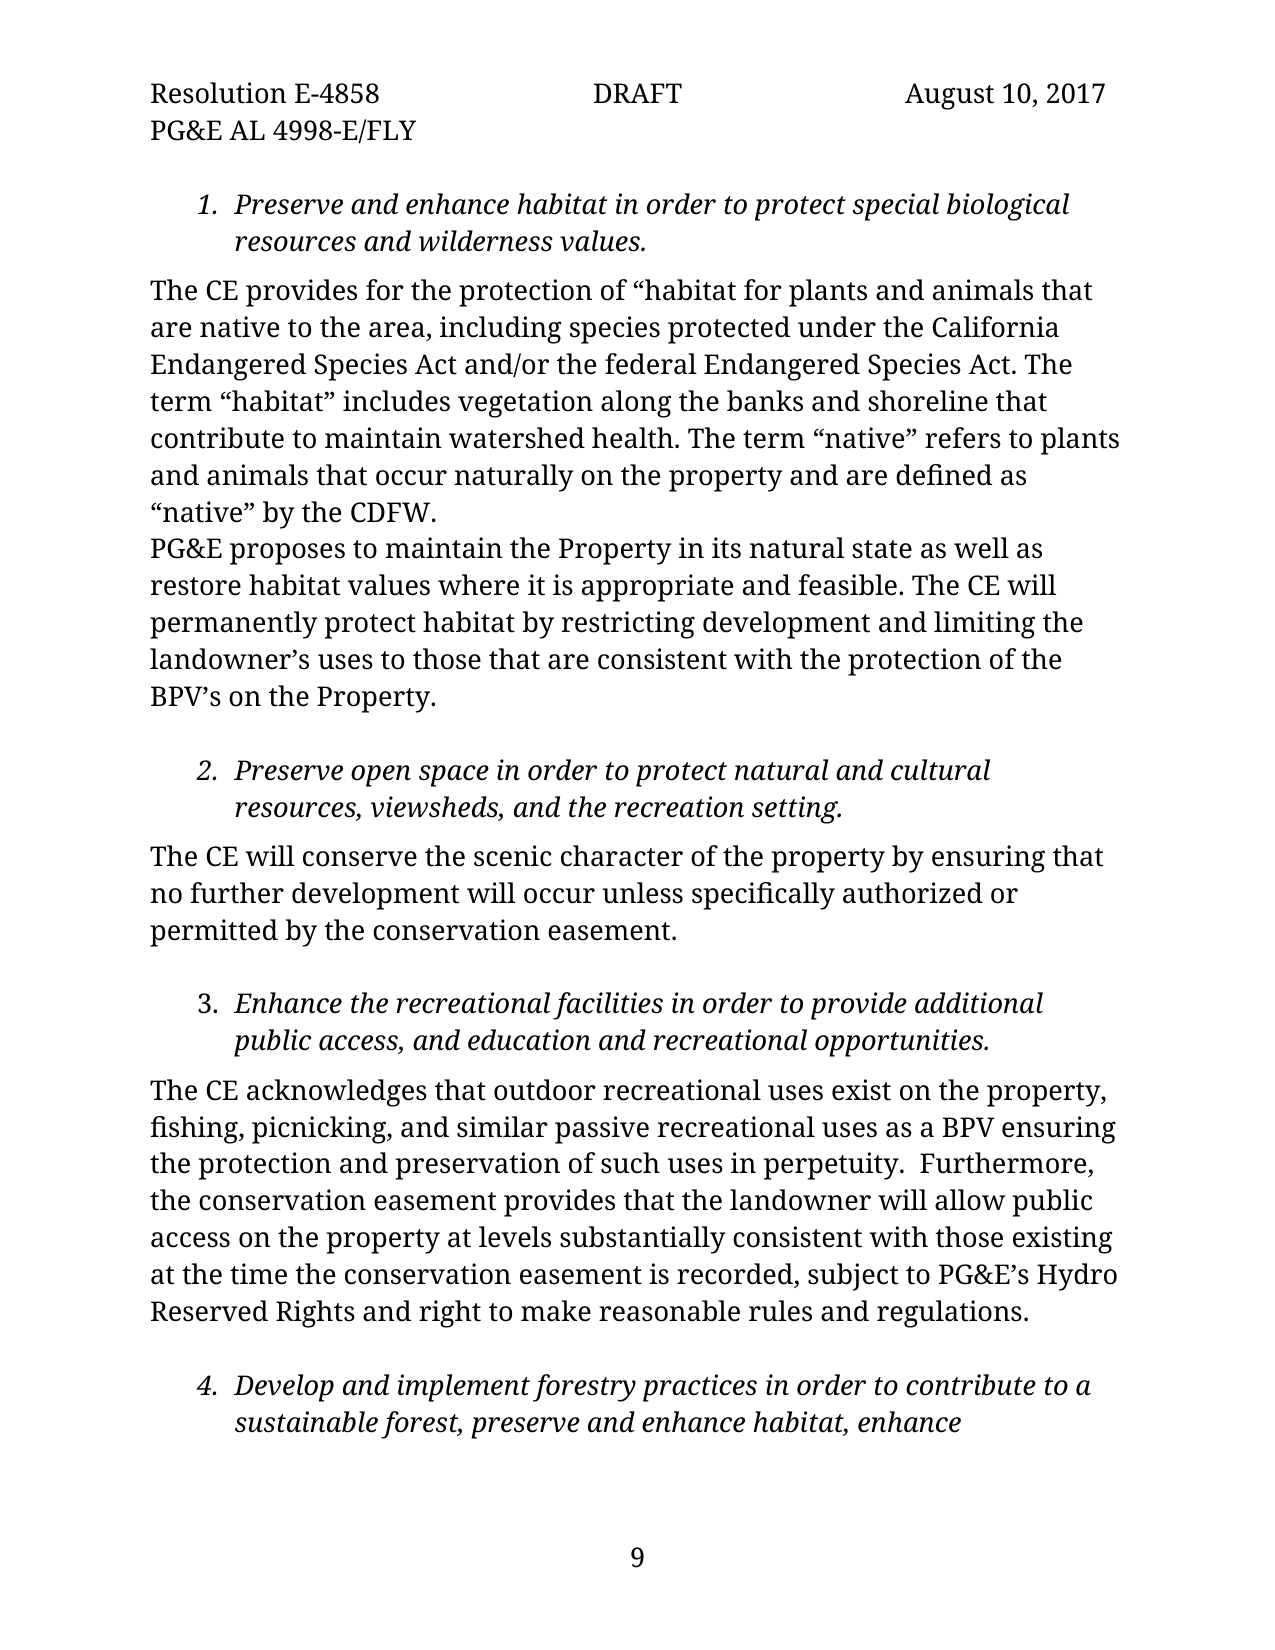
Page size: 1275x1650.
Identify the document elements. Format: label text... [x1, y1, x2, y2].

list Preserve open space in order to protect natural and cultural resources, viewsheds, and the recreation setting. [197, 751, 1125, 825]
text The CE provides for the protection of “habitat for plants and animals that are native to the area, including species protected under the California Endangered Species Act and/or the federal Endangered Species Act. The term “habitat” includes vegetation along the banks and shoreline that contribute to maintain watershed health. The term “native” refers to plants and animals that occur naturally on the property and are defined as “native” by the CDFW. [150, 272, 1125, 530]
text The CE will conserve the scenic character of the property by ensuring that no further development will occur unless specifically authorized or permitted by the conservation easement. [150, 837, 1125, 948]
text The CE acknowledges that outdoor recreational uses exist on the property, fishing, picnicking, and similar passive recreational uses as a BPV ensuring the protection and preservation of such uses in perpetuity. Furthermore, the conservation easement provides that the landowner will allow public access on the property at levels substantially consistent with those existing at the time the conservation easement is recorded, subject to PG&E’s Hydro Reserved Rights and right to make reasonable rules and regulations. [150, 1071, 1125, 1329]
list Enhance the recreational facilities in order to provide additional public access, and education and recreational opportunities. [197, 985, 1125, 1059]
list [197, 1366, 1125, 1440]
list Preserve and enhance habitat in order to protect special biological resources and wilderness values. [197, 186, 1125, 259]
text PG&E proposes to maintain the Property in its natural state as well as restore habitat values where it is appropriate and feasible. The CE will permanently protect habitat by restricting development and limiting the landowner’s uses to those that are consistent with the protection of the BPV’s on the Property. [150, 530, 1125, 714]
